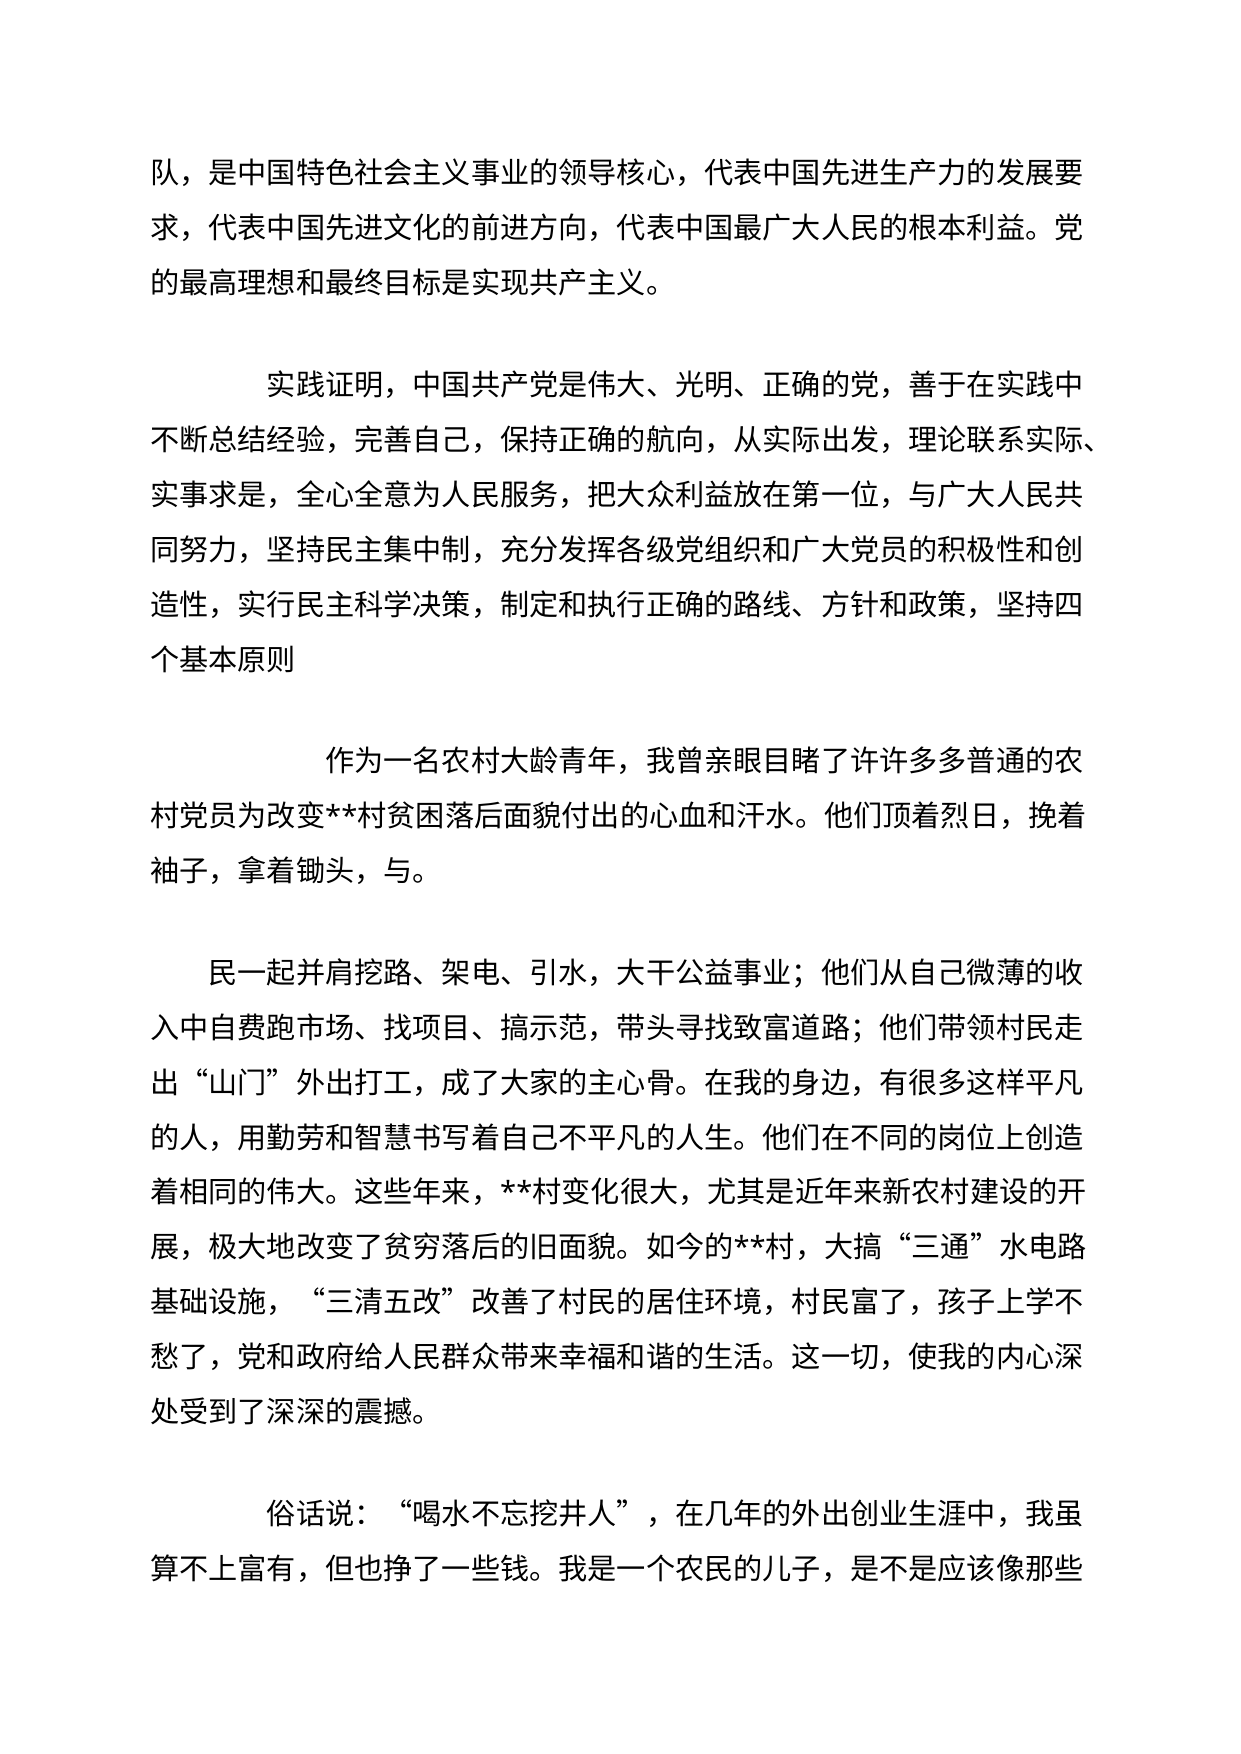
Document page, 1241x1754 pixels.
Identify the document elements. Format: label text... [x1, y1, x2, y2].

text 实践证明，中国共产党是伟大、光明、正确的党，善于在实践中不断总结经验，完善自己，保持正确的航向，从实际出发，理论联系实际、实事求是，全心全意为人民服务，把大众利益放在第一位，与广大人民共同努力，坚持民主集中制，充分发挥各级党组织和广大党员的积极性和创造性，实行民主科学决策，制定和执行正确的路线、方针和政策，坚持四个基本原则 [150, 362, 1090, 678]
text 作为一名农村大龄青年，我曾亲眼目睹了许许多多普通的农村党员为改变**村贫困落后面貌付出的心血和汗水。他们顶着烈日，挽着袖子，拿着锄头，与。 [150, 738, 1090, 890]
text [150, 1491, 1090, 1588]
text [150, 150, 1090, 302]
text 民一起并肩挖路、架电、引水，大干公益事业；他们从自己微薄的收入中自费跑市场、找项目、搞示范，带头寻找致富道路；他们带领村民走出“山门”外出打工，成了大家的主心骨。在我的身边，有很多这样平凡的人，用勤劳和智慧书写着自己不平凡的人生。他们在不同的岗位上创造着相同的伟大。这些年来，**村变化很大，尤其是近年来新农村建设的开展，极大地改变了贫穷落后的旧面貌。如今的**村，大搞“三通”水电路基础设施，“三清五改”改善了村民的居住环境，村民富了，孩子上学不愁了，党和政府给人民群众带来幸福和谐的生活。这一切，使我的内心深处受到了深深的震撼。 [150, 949, 1090, 1431]
